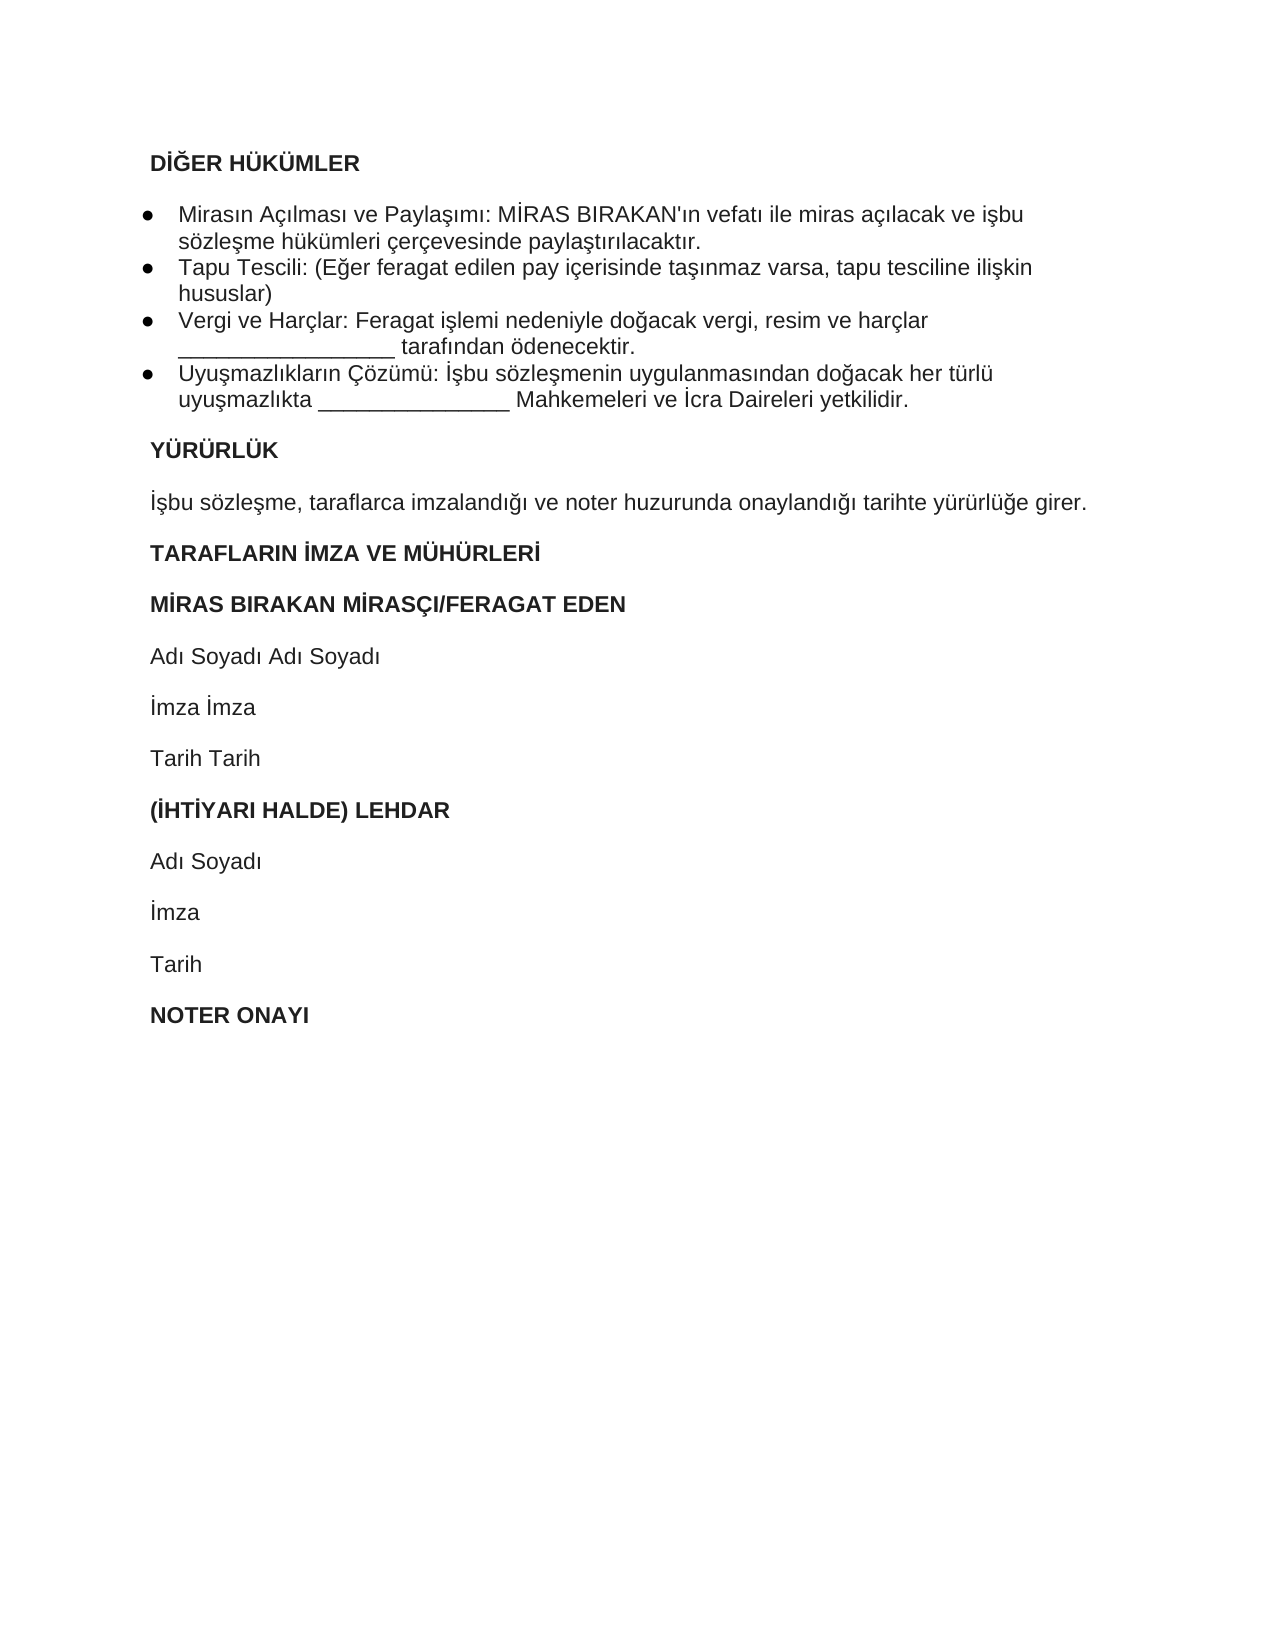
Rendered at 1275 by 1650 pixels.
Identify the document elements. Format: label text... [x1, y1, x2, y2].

text Adı Soyadı [150, 848, 1125, 874]
list Tapu Tescili: (Eğer feragat edilen pay içerisinde taşınmaz varsa, tapu tesciline ilişkin hususlar) [141, 254, 1125, 307]
text İmza İmza [150, 694, 1125, 720]
text TARAFLARIN İMZA VE MÜHÜRLERİ [150, 540, 1125, 566]
text Tarih Tarih [150, 745, 1125, 772]
text Adı Soyadı Adı Soyadı [150, 643, 1125, 669]
text DİĞER HÜKÜMLER [150, 150, 1125, 176]
text MİRAS BIRAKAN MİRASÇI/FERAGAT EDEN [150, 591, 1125, 618]
text Tarih [150, 951, 1125, 977]
list Mirasın Açılması ve Paylaşımı: MİRAS BIRAKAN'ın vefatı ile miras açılacak ve işbu sözleşme hükümleri çerçevesinde paylaştırılacaktır. [141, 201, 1125, 254]
text İşbu sözleşme, taraflarca imzalandığı ve noter huzurunda onaylandığı tarihte yürürlüğe girer. [150, 488, 1125, 515]
list Uyuşmazlıkların Çözümü: İşbu sözleşmenin uygulanmasından doğacak her türlü uyuşmazlıkta _______________ Mahkemeleri ve İcra Daireleri yetkilidir. [141, 359, 1125, 412]
text (İHTİYARI HALDE) LEHDAR [150, 797, 1125, 823]
text YÜRÜRLÜK [150, 437, 1125, 463]
list Vergi ve Harçlar: Feragat işlemi nedeniyle doğacak vergi, resim ve harçlar _________________ tarafından ödenecektir. [141, 307, 1125, 359]
text NOTER ONAYI [150, 1002, 1125, 1028]
text İmza [150, 899, 1125, 926]
